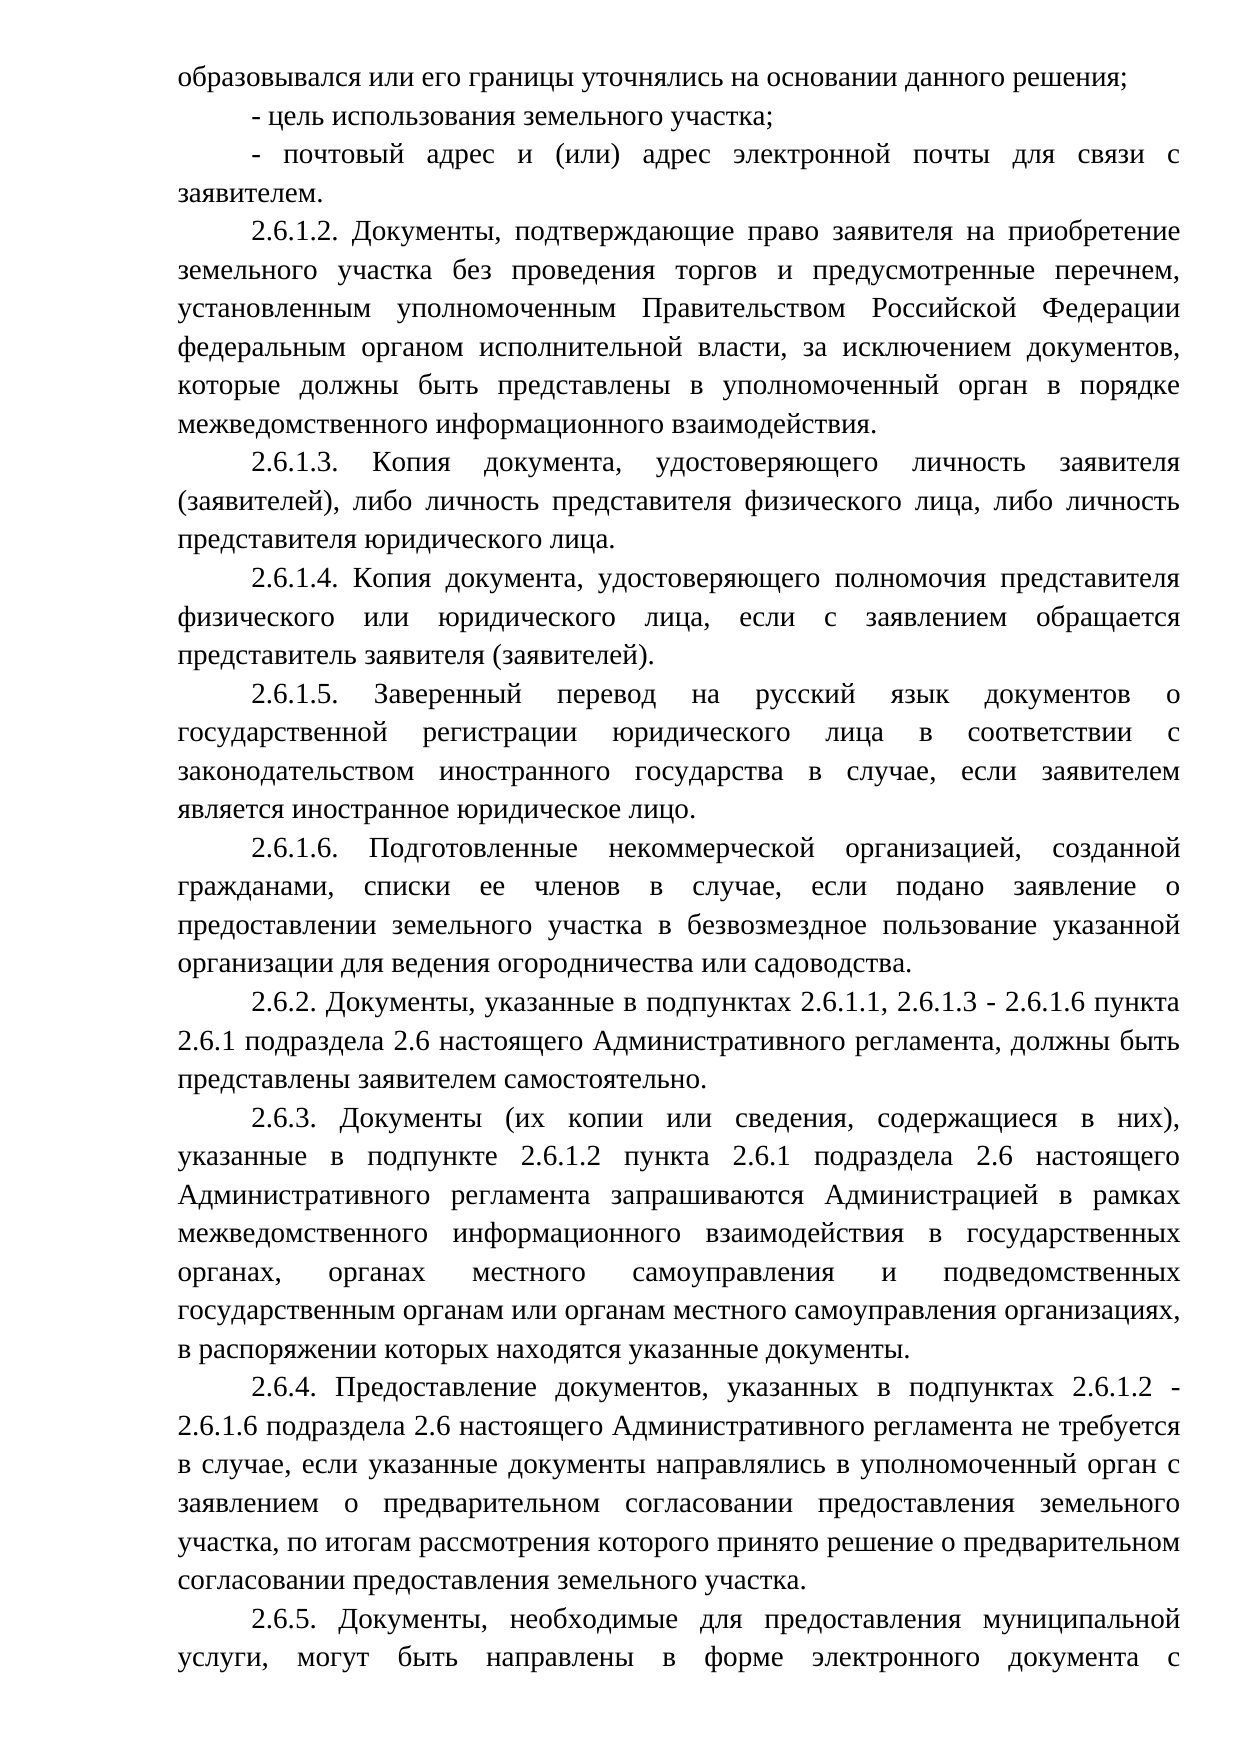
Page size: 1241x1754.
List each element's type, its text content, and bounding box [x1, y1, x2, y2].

text 2.6.4. Предоставление документов, указанных в подпунктах 2.6.1.2 - 2.6.1.6 подраздела 2.6 настоящего Административного регламента не требуется в случае, если указанные документы направлялись в уполномоченный орган с заявлением о предварительном согласовании предоставления земельного участка, по итогам рассмотрения которого принято решение о предварительном согласовании предоставления земельного участка. [177, 1369, 1181, 1596]
text 2.6.3. Документы (их копии или сведения, содержащиеся в них), указанные в подпункте 2.6.1.2 пункта 2.6.1 подраздела 2.6 настоящего Административного регламента запрашиваются Администрацией в рамках межведомственного информационного взаимодействия в государственных органах, органах местного самоуправления и подведомственных государственным органам или органам местного самоуправления организациях, в распоряжении которых находятся указанные документы. [177, 1100, 1181, 1364]
text 2.6.1.6. Подготовленные некоммерческой организацией, созданной гражданами, списки ее членов в случае, если подано заявление о предоставлении земельного участка в безвозмездное пользование указанной организации для ведения огородничества или садоводства. [177, 830, 1181, 979]
text 2.6.1.5. Заверенный перевод на русский язык документов о государственной регистрации юридического лица в соответствии с законодательством иностранного государства в случае, если заявителем является иностранное юридическое лицо. [177, 676, 1181, 825]
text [177, 59, 1181, 93]
text 2.6.1.4. Копия документа, удостоверяющего полномочия представителя физического или юридического лица, если с заявлением обращается представитель заявителя (заявителей). [177, 560, 1181, 671]
text - цель использования земельного участка; [177, 98, 1181, 131]
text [177, 1601, 1181, 1673]
text 2.6.2. Документы, указанные в подпунктах 2.6.1.1, 2.6.1.3 - 2.6.1.6 пункта 2.6.1 подраздела 2.6 настоящего Административного регламента, должны быть представлены заявителем самостоятельно. [177, 984, 1181, 1095]
text - почтовый адрес и (или) адрес электронной почты для связи с заявителем. [177, 136, 1181, 208]
text 2.6.1.2. Документы, подтверждающие право заявителя на приобретение земельного участка без проведения торгов и предусмотренные перечнем, установленным уполномоченным Правительством Российской Федерации федеральным органом исполнительной власти, за исключением документов, которые должны быть представлены в уполномоченный орган в порядке межведомственного информационного взаимодействия. [177, 213, 1181, 439]
text 2.6.1.3. Копия документа, удостоверяющего личность заявителя (заявителей), либо личность представителя физического лица, либо личность представителя юридического лица. [177, 444, 1181, 555]
